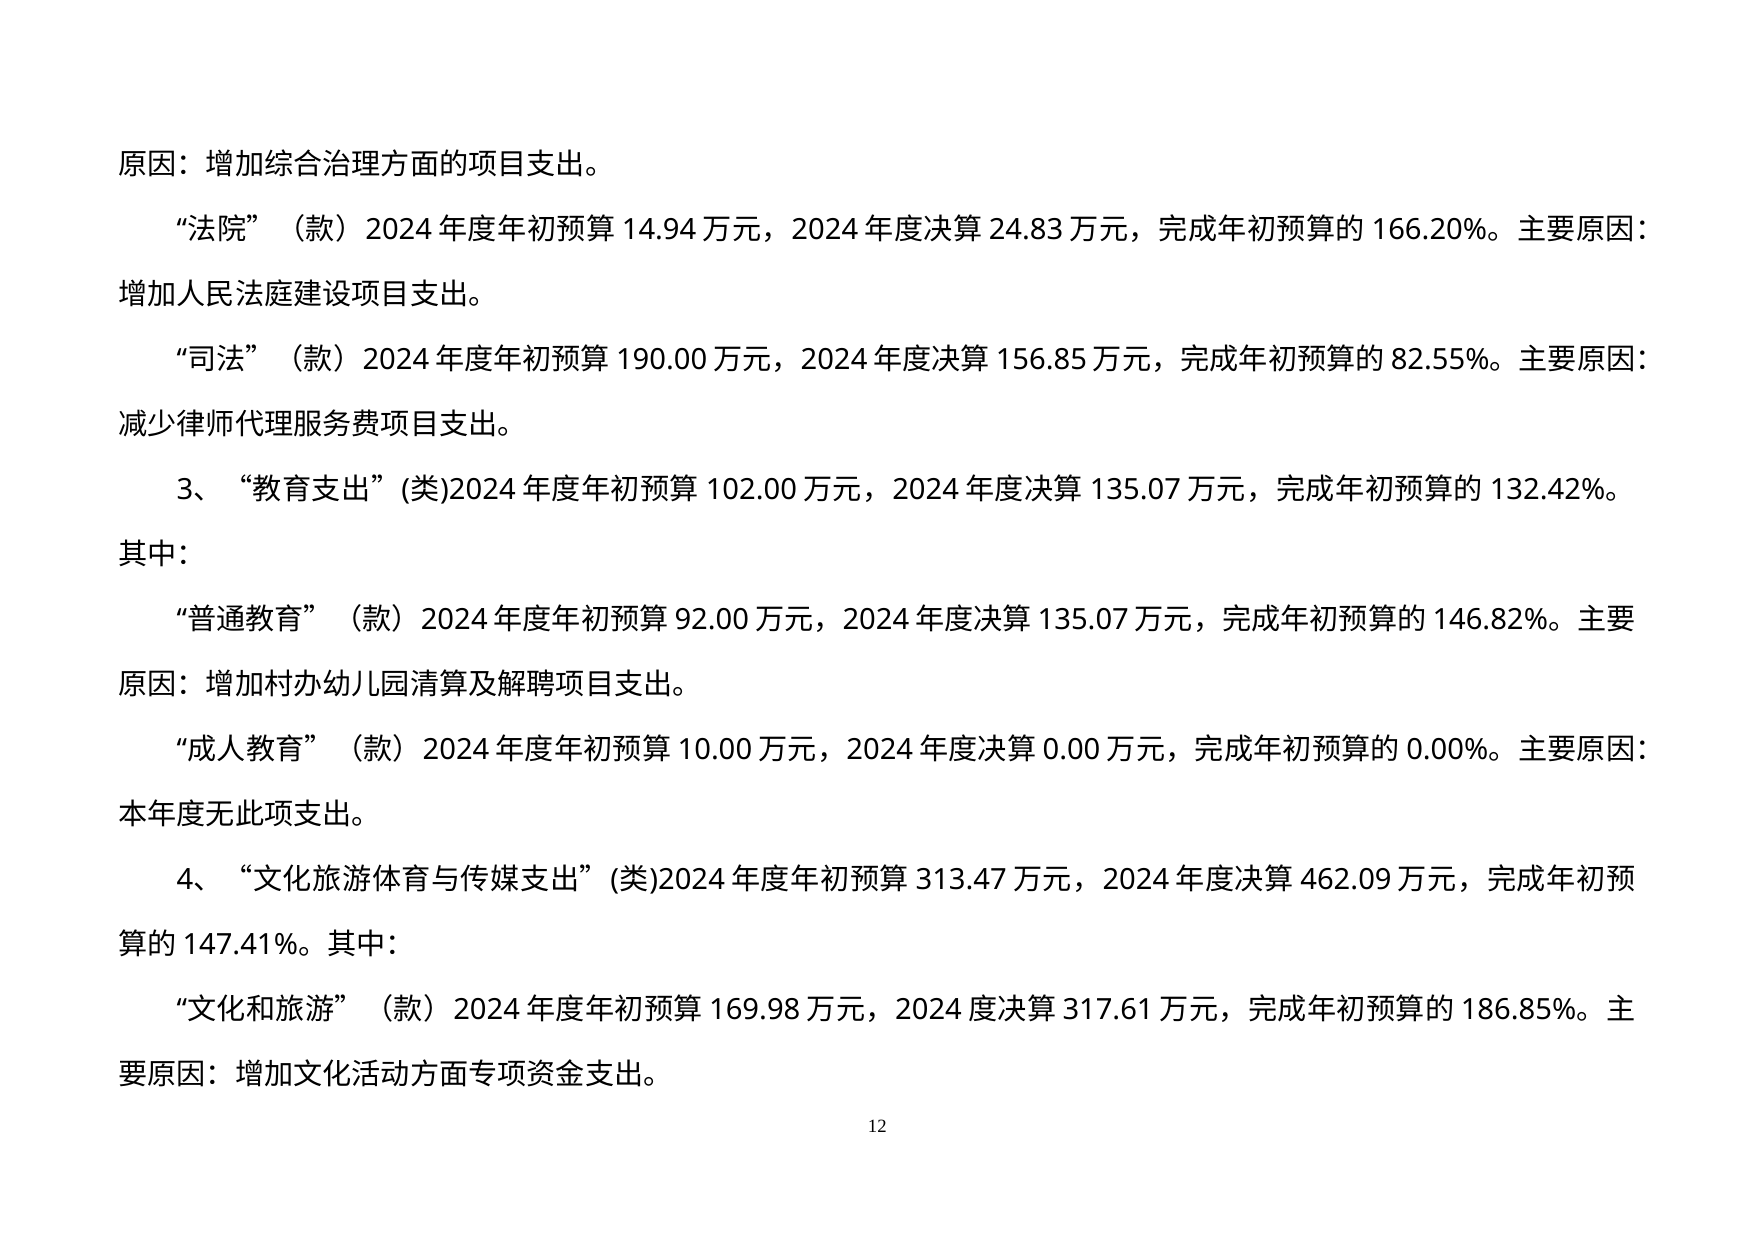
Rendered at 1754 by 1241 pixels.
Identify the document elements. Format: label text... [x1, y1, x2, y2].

text 3、“教育支出”(类)2024年度年初预算102.00万元，2024年度决算135.07万元，完成年初预算的132.42%。其中： [118, 454, 1636, 584]
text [118, 129, 1636, 194]
text “司法”（款）2024年度年初预算190.00万元，2024年度决算156.85万元，完成年初预算的82.55%。主要原因：减少律师代理服务费项目支出。 [118, 324, 1636, 454]
text “法院”（款）2024年度年初预算14.94万元，2024年度决算24.83万元，完成年初预算的166.20%。主要原因：增加人民法庭建设项目支出。 [118, 194, 1636, 324]
text “普通教育”（款）2024年度年初预算92.00万元，2024年度决算135.07万元，完成年初预算的146.82%。主要原因：增加村办幼儿园清算及解聘项目支出。 [118, 584, 1636, 714]
text 4、“文化旅游体育与传媒支出”(类)2024年度年初预算313.47万元，2024年度决算462.09万元，完成年初预算的147.41%。其中： [118, 844, 1636, 974]
text “成人教育”（款）2024年度年初预算10.00万元，2024年度决算0.00万元，完成年初预算的0.00%。主要原因：本年度无此项支出。 [118, 714, 1636, 844]
text “文化和旅游”（款）2024年度年初预算169.98万元，2024度决算317.61万元，完成年初预算的186.85%。主要原因：增加文化活动方面专项资金支出。 [118, 974, 1636, 1104]
